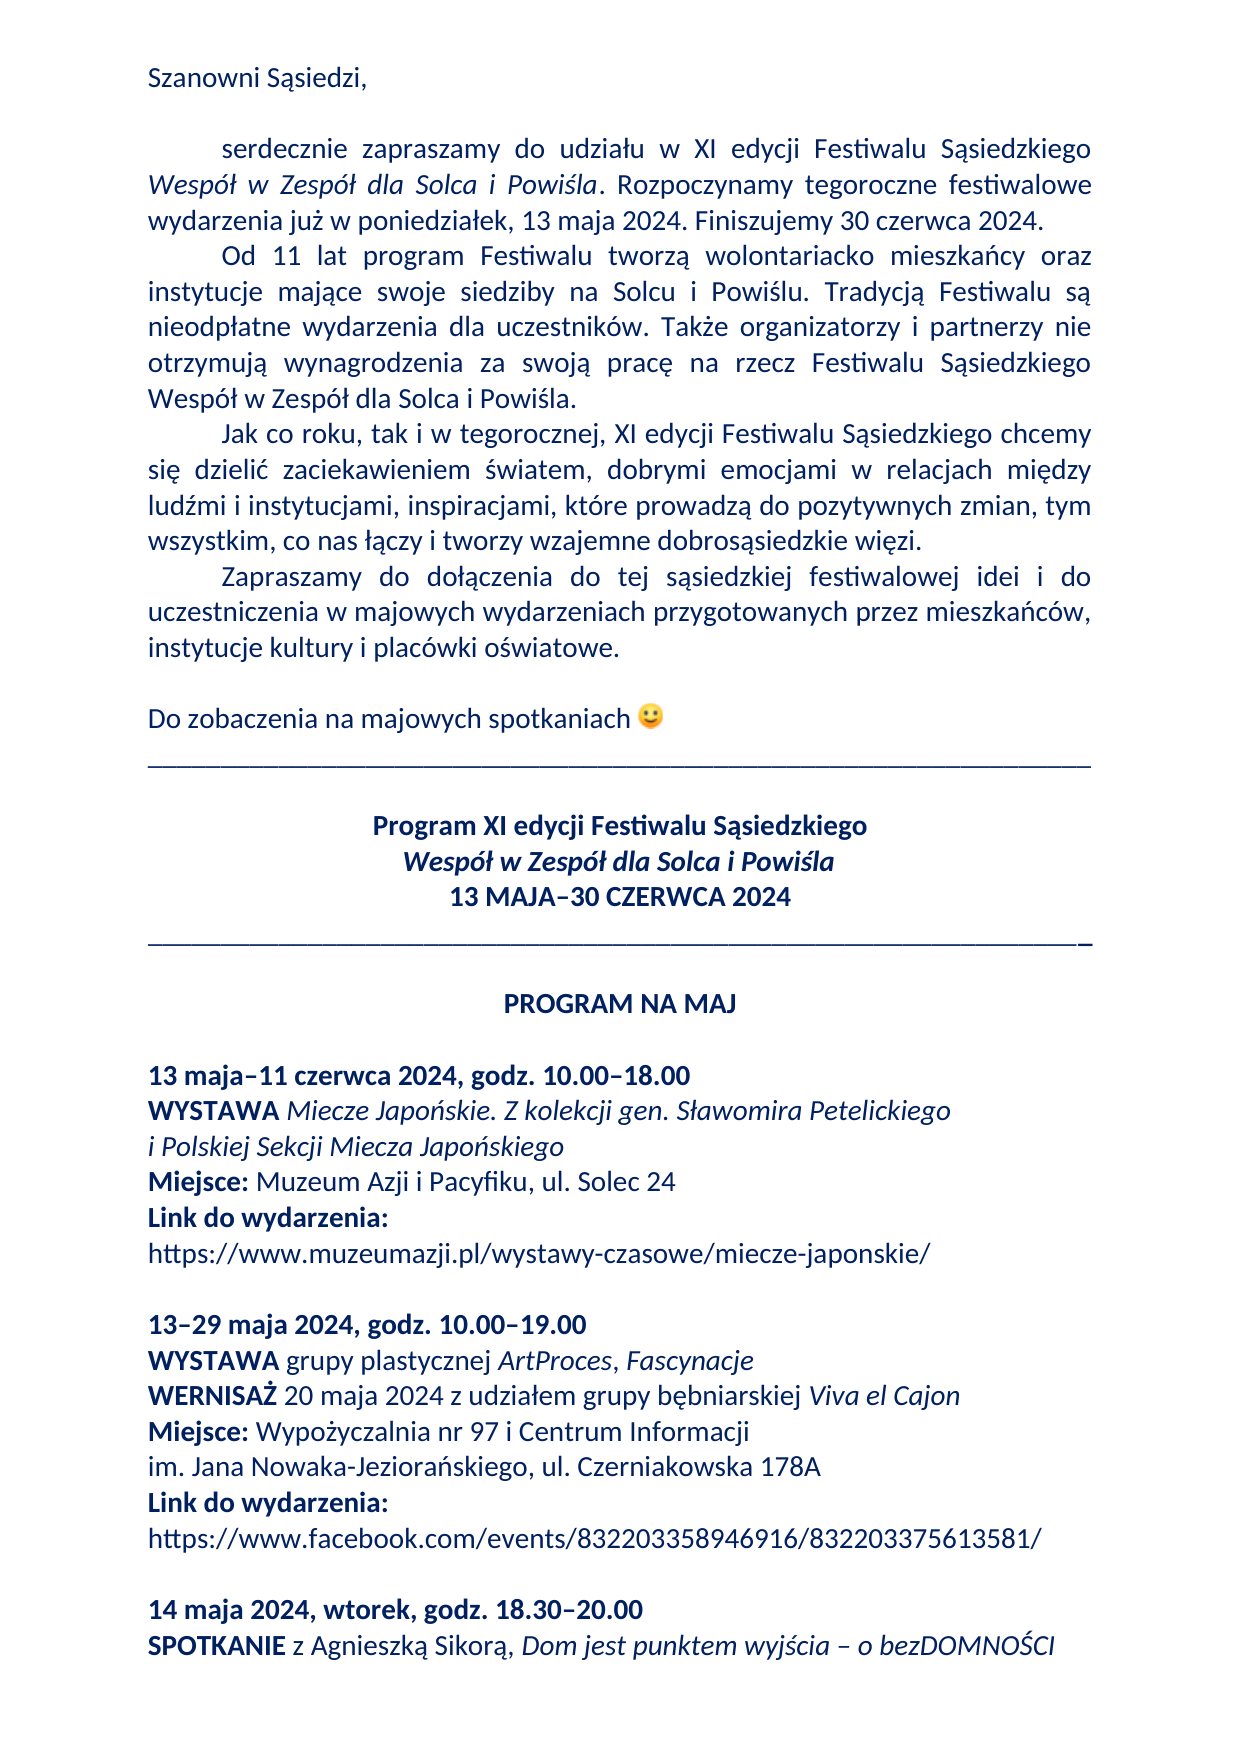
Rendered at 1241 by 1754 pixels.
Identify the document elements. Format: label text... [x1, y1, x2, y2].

text Szanowni Sąsiedzi, [148, 59, 1092, 95]
text serdecznie zapraszamy do udziału w XI edycji Festiwalu Sąsiedzkiego Wespół w Zespół dla Solca i Powiśla. Rozpoczynamy tegoroczne festiwalowe wydarzenia już w poniedziałek, 13 maja 2024. Finiszujemy 30 czerwca 2024. [148, 130, 1092, 237]
text Zapraszamy do dołączenia do tej sąsiedzkiej festiwalowej idei i do uczestniczenia w majowych wydarzeniach przygotowanych przez mieszkańców, instytucje kultury i placówki oświatowe. [148, 558, 1092, 665]
text Od 11 lat program Festiwalu tworzą wolontariacko mieszkańcy oraz instytucje mające swoje siedziby na Solcu i Powiślu. Tradycją Festiwalu są nieodpłatne wydarzenia dla uczestników. Także organizatorzy i partnerzy nie otrzymują wynagrodzenia za swoją pracę na rzecz Festiwalu Sąsiedzkiego Wespół w Zespół dla Solca i Powiśla. [148, 237, 1092, 415]
text PROGRAM NA MAJ [148, 985, 1092, 1021]
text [148, 1591, 1092, 1662]
text Jak co roku, tak i w tegorocznej, XI edycji Festiwalu Sąsiedzkiego chcemy się dzielić zaciekawieniem światem, dobrymi emocjami w relacjach między ludźmi i instytucjami, inspiracjami, które prowadzą do pozytywnych zmian, tym wszystkim, co nas łączy i tworzy wzajemne dobrosąsiedzkie więzi. [148, 415, 1092, 558]
text _________________________________________________________________ [148, 736, 1092, 772]
text Do zobaczenia na majowych spotkaniach [148, 700, 1092, 736]
text https://www.facebook.com/events/832203358946916/832203375613581/ [148, 1520, 1092, 1555]
text 13–29 maja 2024, godz. 10.00–19.00 WYSTAWA grupy plastycznej ArtProces, Fascynacje WERNISAŻ 20 maja 2024 z udziałem grupy bębniarskiej Viva el Cajon Miejsce: Wypożyczalnia nr 97 i Centrum Informacji im. Jana Nowaka-Jeziorańskiego, ul. Czerniakowska 178A Link do wydarzenia: [148, 1306, 1092, 1520]
picture [638, 703, 663, 729]
text https://www.muzeumazji.pl/wystawy-czasowe/miecze-japonskie/ [148, 1235, 1092, 1270]
text 13 maja–11 czerwca 2024, godz. 10.00–18.00 WYSTAWA Miecze Japońskie. Z kolekcji gen. Sławomira Petelickiego i Polskiej Sekcji Miecza Japońskiego Miejsce: Muzeum Azji i Pacyfiku, ul. Solec 24 Link do wydarzenia: [148, 1057, 1092, 1235]
text Program XI edycji Festiwalu Sąsiedzkiego Wespół w Zespół dla Solca i Powiśla 13 MAJA–30 CZERWCA 2024 _________________________________________________________________ [148, 807, 1092, 950]
